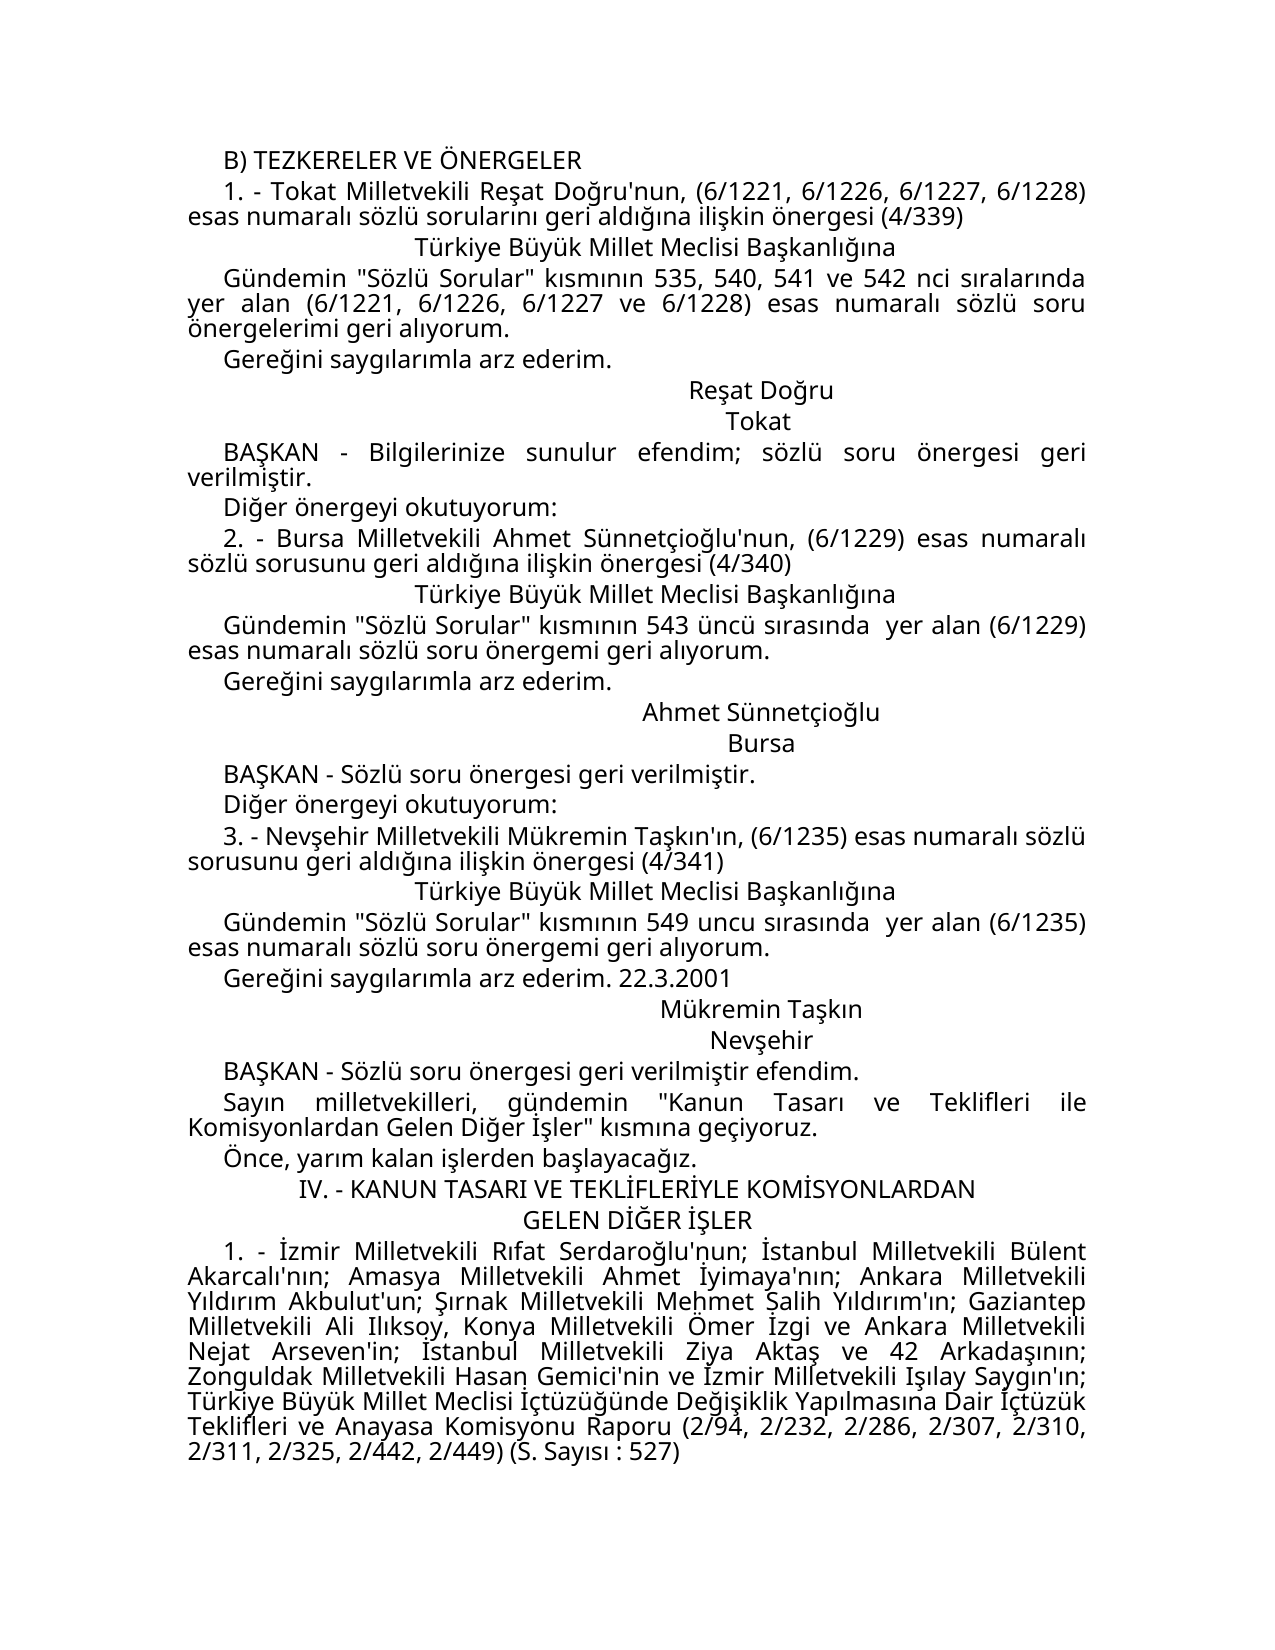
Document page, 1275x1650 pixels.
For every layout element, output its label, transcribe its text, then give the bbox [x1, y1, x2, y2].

text Gündemin "Sözlü Sorular" kısmının 549 uncu sırasında yer alan (6/1235) esas numaralı sözlü soru önergemi geri alıyorum. [187, 912, 1087, 962]
text Türkiye Büyük Millet Meclisi Başkanlığına [187, 583, 1087, 608]
text BAŞKAN - Bilgilerinize sunulur efendim; sözlü soru önergesi geri verilmiştir. [187, 441, 1087, 491]
text Sayın milletvekilleri, gündemin "Kanun Tasarı ve Teklifleri ile Komisyonlardan Gelen Diğer İşler" kısmına geçiyoruz. [187, 1091, 1087, 1141]
text Bursa [187, 732, 1087, 757]
text Diğer önergeyi okutuyorum: [187, 794, 1087, 819]
text 3. - Nevşehir Milletvekili Mükremin Taşkın'ın, (6/1235) esas numaralı sözlü sorusunu geri aldığına ilişkin önergesi (4/341) [187, 825, 1087, 875]
text Gündemin "Sözlü Sorular" kısmının 543 üncü sırasında yer alan (6/1229) esas numaralı sözlü soru önergemi geri alıyorum. [187, 614, 1087, 664]
text Reşat Doğru [187, 379, 1087, 404]
text Mükremin Taşkın [187, 999, 1087, 1024]
text Nevşehir [187, 1029, 1087, 1054]
text B) TEZKERELER VE ÖNERGELER [187, 150, 1087, 175]
text Türkiye Büyük Millet Meclisi Başkanlığına [187, 236, 1087, 261]
text Diğer önergeyi okutuyorum: [187, 497, 1087, 522]
text IV. - KANUN TASARI VE TEKLİFLERİYLE KOMİSYONLARDAN [187, 1178, 1087, 1203]
text 1. - İzmir Milletvekili Rıfat Serdaroğlu'nun; İstanbul Milletvekili Bülent Akarcalı'nın; Amasya Milletvekili Ahmet İyimaya'nın; Ankara Milletvekili Yıldırım Akbulut'un; Şırnak Milletvekili Mehmet Salih Yıldırım'ın; Gaziantep Milletvekili Ali Ilıksoy, Konya Milletvekili Ömer İzgi ve Ankara Milletvekili Nejat Arseven'in; İstanbul Milletvekili Ziya Aktaş ve 42 Arkadaşının; Zonguldak Milletvekili Hasan Gemici'nin ve İzmir Milletvekili Işılay Saygın'ın; Türkiye Büyük Millet Meclisi İçtüzüğünde Değişiklik Yapılmasına Dair İçtüzük Teklifleri ve Anayasa Komisyonu Raporu (2/94, 2/232, 2/286, 2/307, 2/310, 2/311, 2/325, 2/442, 2/449) (S. Sayısı : 527) [187, 1240, 1087, 1465]
text Gereğini saygılarımla arz ederim. 22.3.2001 [187, 968, 1087, 993]
text GELEN DİĞER İŞLER [187, 1209, 1087, 1234]
text BAŞKAN - Sözlü soru önergesi geri verilmiştir. [187, 763, 1087, 788]
text BAŞKAN - Sözlü soru önergesi geri verilmiştir efendim. [187, 1061, 1087, 1086]
text Gündemin "Sözlü Sorular" kısmının 535, 540, 541 ve 542 nci sıralarında yer alan (6/1221, 6/1226, 6/1227 ve 6/1228) esas numaralı sözlü soru önergelerimi geri alıyorum. [187, 267, 1087, 342]
text Gereğini saygılarımla arz ederim. [187, 670, 1087, 695]
text Ahmet Sünnetçioğlu [187, 701, 1087, 726]
text Önce, yarım kalan işlerden başlayacağız. [187, 1147, 1087, 1172]
text Tokat [187, 410, 1087, 435]
text Türkiye Büyük Millet Meclisi Başkanlığına [187, 881, 1087, 906]
text Gereğini saygılarımla arz ederim. [187, 348, 1087, 373]
text 2. - Bursa Milletvekili Ahmet Sünnetçioğlu'nun, (6/1229) esas numaralı sözlü sorusunu geri aldığına ilişkin önergesi (4/340) [187, 528, 1087, 577]
text 1. - Tokat Milletvekili Reşat Doğru'nun, (6/1221, 6/1226, 6/1227, 6/1228) esas numaralı sözlü sorularını geri aldığına ilişkin önergesi (4/339) [187, 181, 1087, 230]
